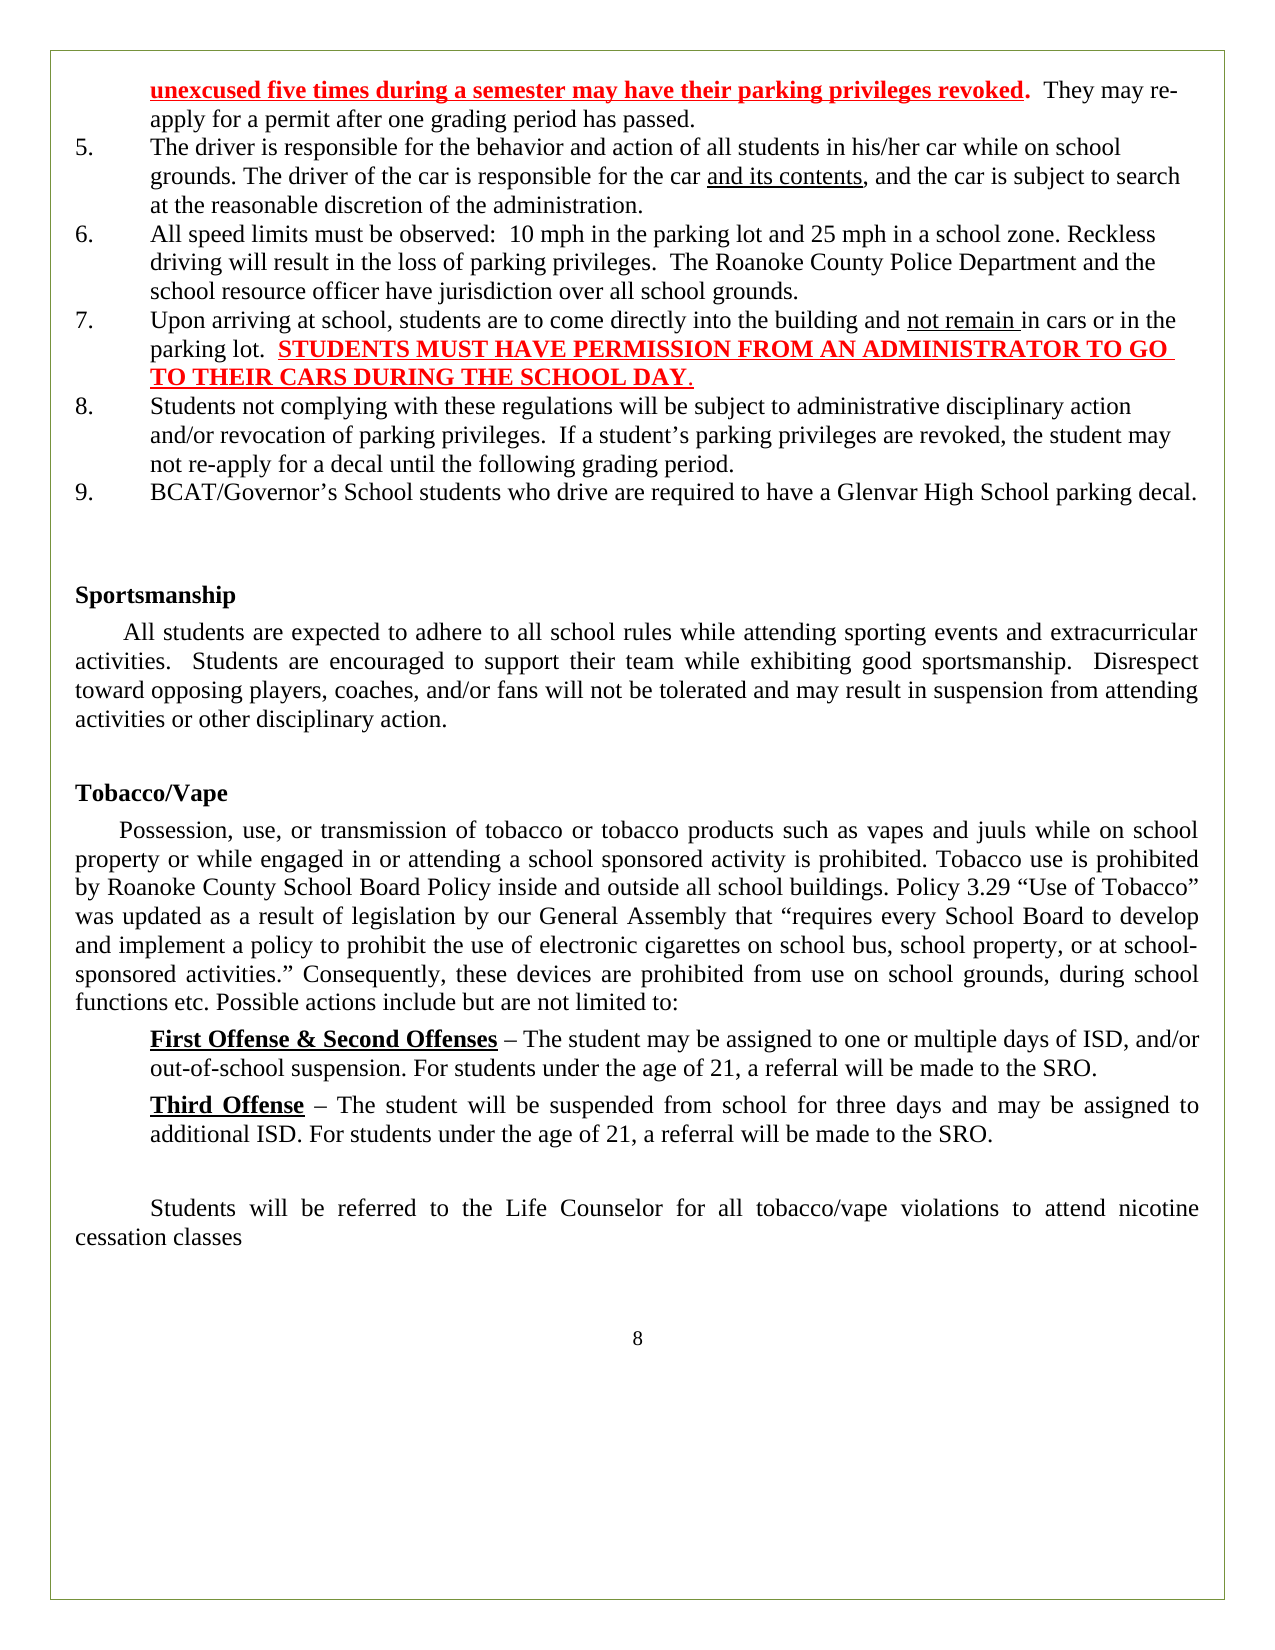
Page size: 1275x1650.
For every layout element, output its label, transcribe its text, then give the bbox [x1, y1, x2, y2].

list All speed limits must be observed: 10 mph in the parking lot and 25 mph in a school zone. Reckless driving will result in the loss of parking privileges. The Roanoke County Police Department and the school resource officer have jurisdiction over all school grounds. [75, 219, 1200, 305]
text Students will be referred to the Life Counselor for all tobacco/vape violations to attend nicotine cessation classes [75, 1193, 1200, 1251]
text Possession, use, or transmission of tobacco or tobacco products such as vapes and juuls while on school property or while engaged in or attending a school sponsored activity is prohibited. Tobacco use is prohibited by Roanoke County School Board Policy inside and outside all school buildings. Policy 3.29 “Use of Tobacco” was updated as a result of legislation by our General Assembly that “requires every School Board to develop and implement a policy to prohibit the use of electronic cigarettes on school bus, school property, or at school-sponsored activities.” Consequently, these devices are prohibited from use on school grounds, during school functions etc. Possible actions include but are not limited to: [75, 815, 1200, 1016]
text All students are expected to adhere to all school rules while attending sporting events and extracurricular activities. Students are encouraged to support their team while exhibiting good sportsmanship. Disrespect toward opposing players, coaches, and/or fans will not be tolerated and may result in suspension from attending activities or other disciplinary action. [75, 617, 1200, 732]
text Third Offense – The student will be suspended from school for three days and may be assigned to additional ISD. For students under the age of 21, a referral will be made to the SRO. [150, 1090, 1200, 1148]
text First Offense & Second Offenses – The student may be assigned to one or multiple days of ISD, and/or out-of-school suspension. For students under the age of 21, a referral will be made to the SRO. [150, 1024, 1200, 1082]
text Sportsmanship [75, 580, 1200, 609]
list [75, 75, 1200, 132]
list BCAT/Governor’s School students who drive are required to have a Glenvar High School parking decal. [75, 477, 1200, 506]
list Students not complying with these regulations will be subject to administrative disciplinary action and/or revocation of parking privileges. If a student’s parking privileges are revoked, the student may not re-apply for a decal until the following grading period. [75, 391, 1200, 477]
list The driver is responsible for the behavior and action of all students in his/her car while on school grounds. The driver of the car is responsible for the car and its contents, and the car is subject to search at the reasonable discretion of the administration. [75, 132, 1200, 219]
list Upon arriving at school, students are to come directly into the building and not remain in cars or in the parking lot. STUDENTS MUST HAVE PERMISSION FROM AN ADMINISTRATOR TO GO TO THEIR CARS DURING THE SCHOOL DAY. [75, 305, 1200, 391]
text Tobacco/Vape [75, 778, 1200, 807]
